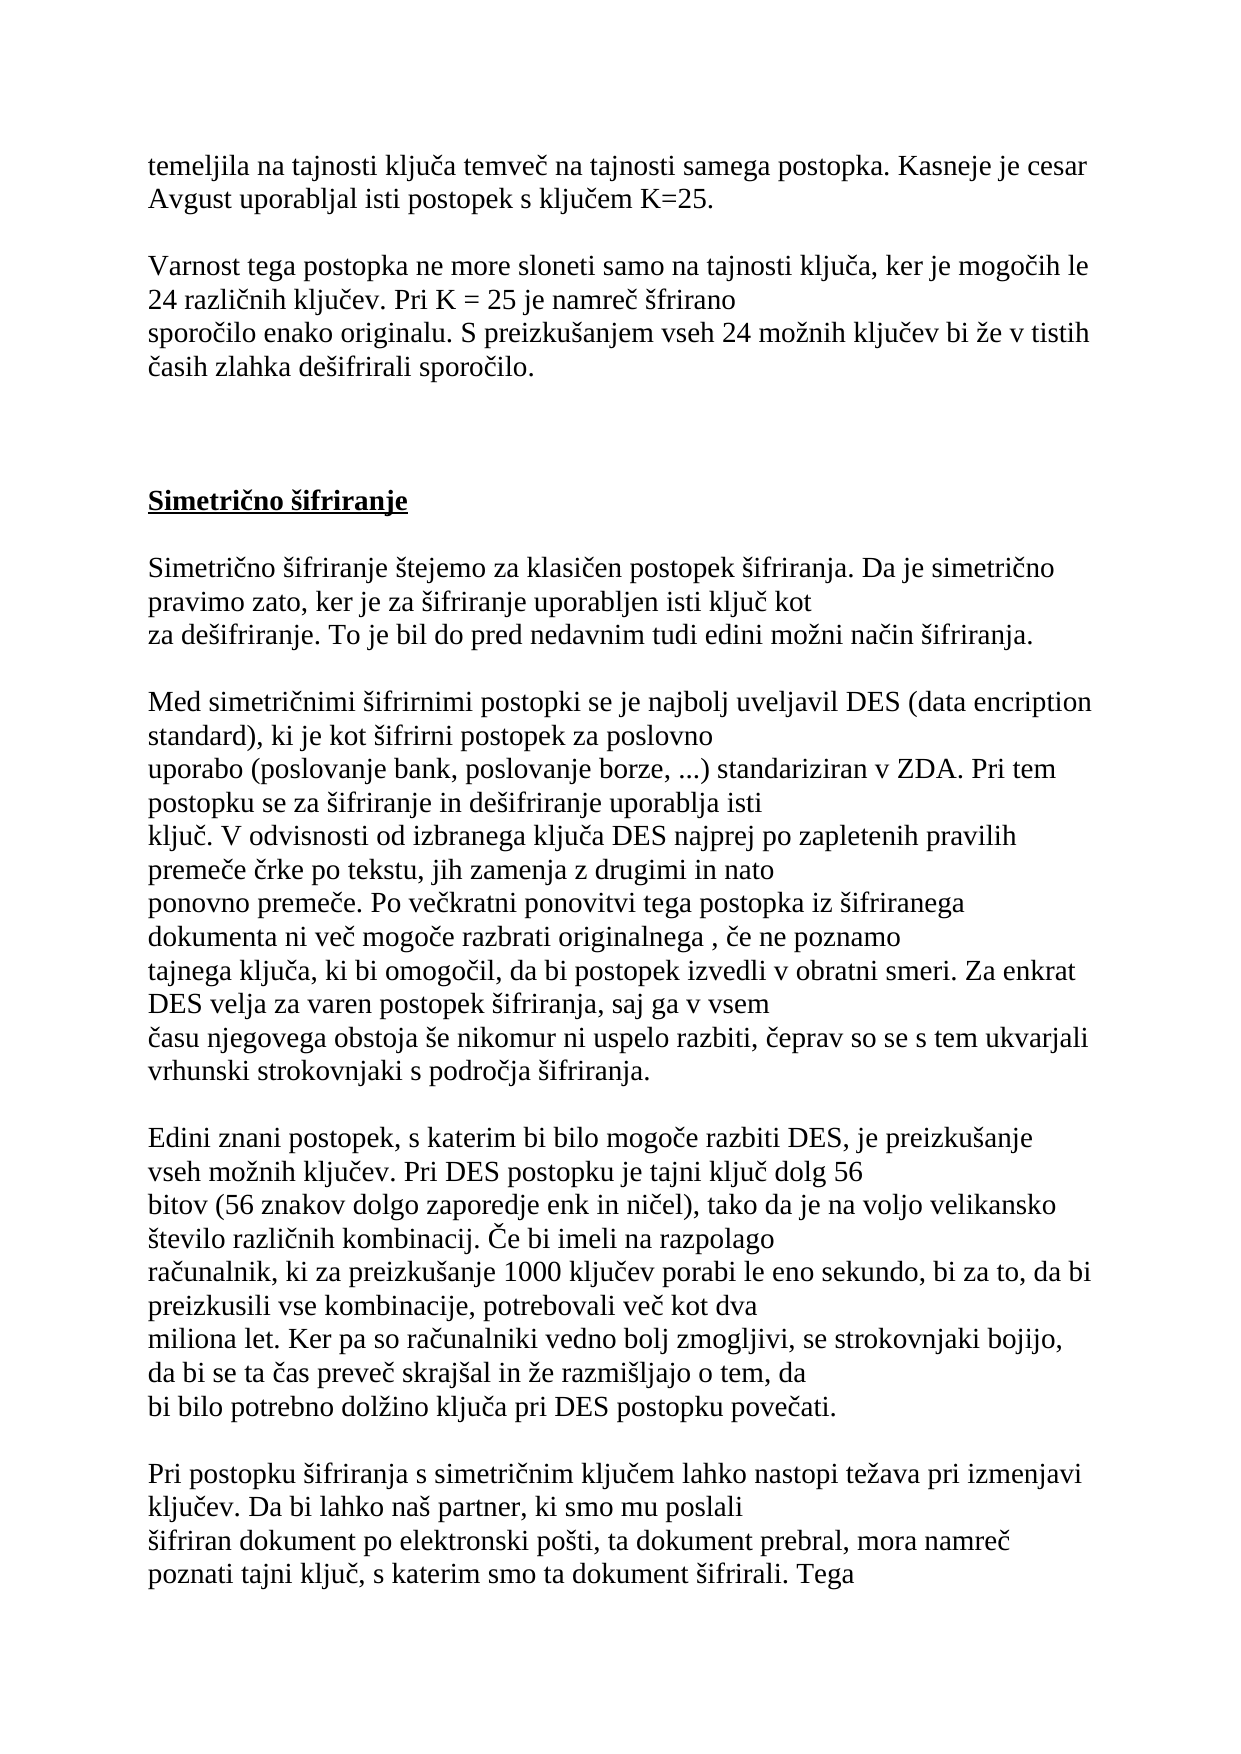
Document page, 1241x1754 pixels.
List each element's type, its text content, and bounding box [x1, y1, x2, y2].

text računalnik, ki za preizkušanje 1000 ključev porabi le eno sekundo, bi za to, da bi preizkusili vse kombinacije, potrebovali več kot dva [148, 1254, 1093, 1322]
text Edini znani postopek, s katerim bi bilo mogoče razbiti DES, je preizkušanje vseh možnih ključev. Pri DES postopku je tajni ključ dolg 56 [148, 1120, 1093, 1187]
text tajnega ključa, ki bi omogočil, da bi postopek izvedli v obratni smeri. Za enkrat DES velja za varen postopek šifriranja, saj ga v vsem [148, 953, 1093, 1020]
text Simetrično šifriranje štejemo za klasičen postopek šifriranja. Da je simetrično pravimo zato, ker je za šifriranje uporabljen isti ključ kot [148, 550, 1093, 617]
text bi bilo potrebno dolžino ključa pri DES postopku povečati. [148, 1389, 1093, 1422]
text ključ. V odvisnosti od izbranega ključa DES najprej po zapletenih pravilih premeče črke po tekstu, jih zamenja z drugimi in nato [148, 818, 1093, 886]
text sporočilo enako originalu. S preizkušanjem vseh 24 možnih ključev bi že v tistih časih zlahka dešifrirali sporočilo. [148, 315, 1093, 382]
text Pri postopku šifriranja s simetričnim ključem lahko nastopi težava pri izmenjavi ključev. Da bi lahko naš partner, ki smo mu poslali [148, 1456, 1093, 1523]
text času njegovega obstoja še nikomur ni uspelo razbiti, čeprav so se s tem ukvarjali vrhunski strokovnjaki s področja šifriranja. [148, 1020, 1093, 1087]
text Med simetričnimi šifrirnimi postopki se je najbolj uveljavil DES (data encription standard), ki je kot šifrirni postopek za poslovno [148, 684, 1093, 751]
text Simetrično šifriranje [148, 483, 1093, 517]
text Varnost tega postopka ne more sloneti samo na tajnosti ključa, ker je mogočih le 24 različnih ključev. Pri K = 25 je namreč šfrirano [148, 248, 1093, 315]
text bitov (56 znakov dolgo zaporedje enk in ničel), tako da je na voljo velikansko število različnih kombinacij. Če bi imeli na razpolago [148, 1187, 1093, 1254]
text uporabo (poslovanje bank, poslovanje borze, ...) standariziran v ZDA. Pri tem postopku se za šifriranje in dešifriranje uporablja isti [148, 751, 1093, 818]
text šifriran dokument po elektronski pošti, ta dokument prebral, mora namreč poznati tajni ključ, s katerim smo ta dokument šifrirali. Tega [148, 1523, 1093, 1590]
text ponovno premeče. Po večkratni ponovitvi tega postopka iz šifriranega dokumenta ni več mogoče razbrati originalnega , če ne poznamo [148, 886, 1093, 953]
text temeljila na tajnosti ključa temveč na tajnosti samega postopka. Kasneje je cesar Avgust uporabljal isti postopek s ključem K=25. [148, 148, 1093, 215]
text miliona let. Ker pa so računalniki vedno bolj zmogljivi, se strokovnjaki bojijo, da bi se ta čas preveč skrajšal in že razmišljajo o tem, da [148, 1322, 1093, 1389]
text za dešifriranje. To je bil do pred nedavnim tudi edini možni način šifriranja. [148, 617, 1093, 651]
